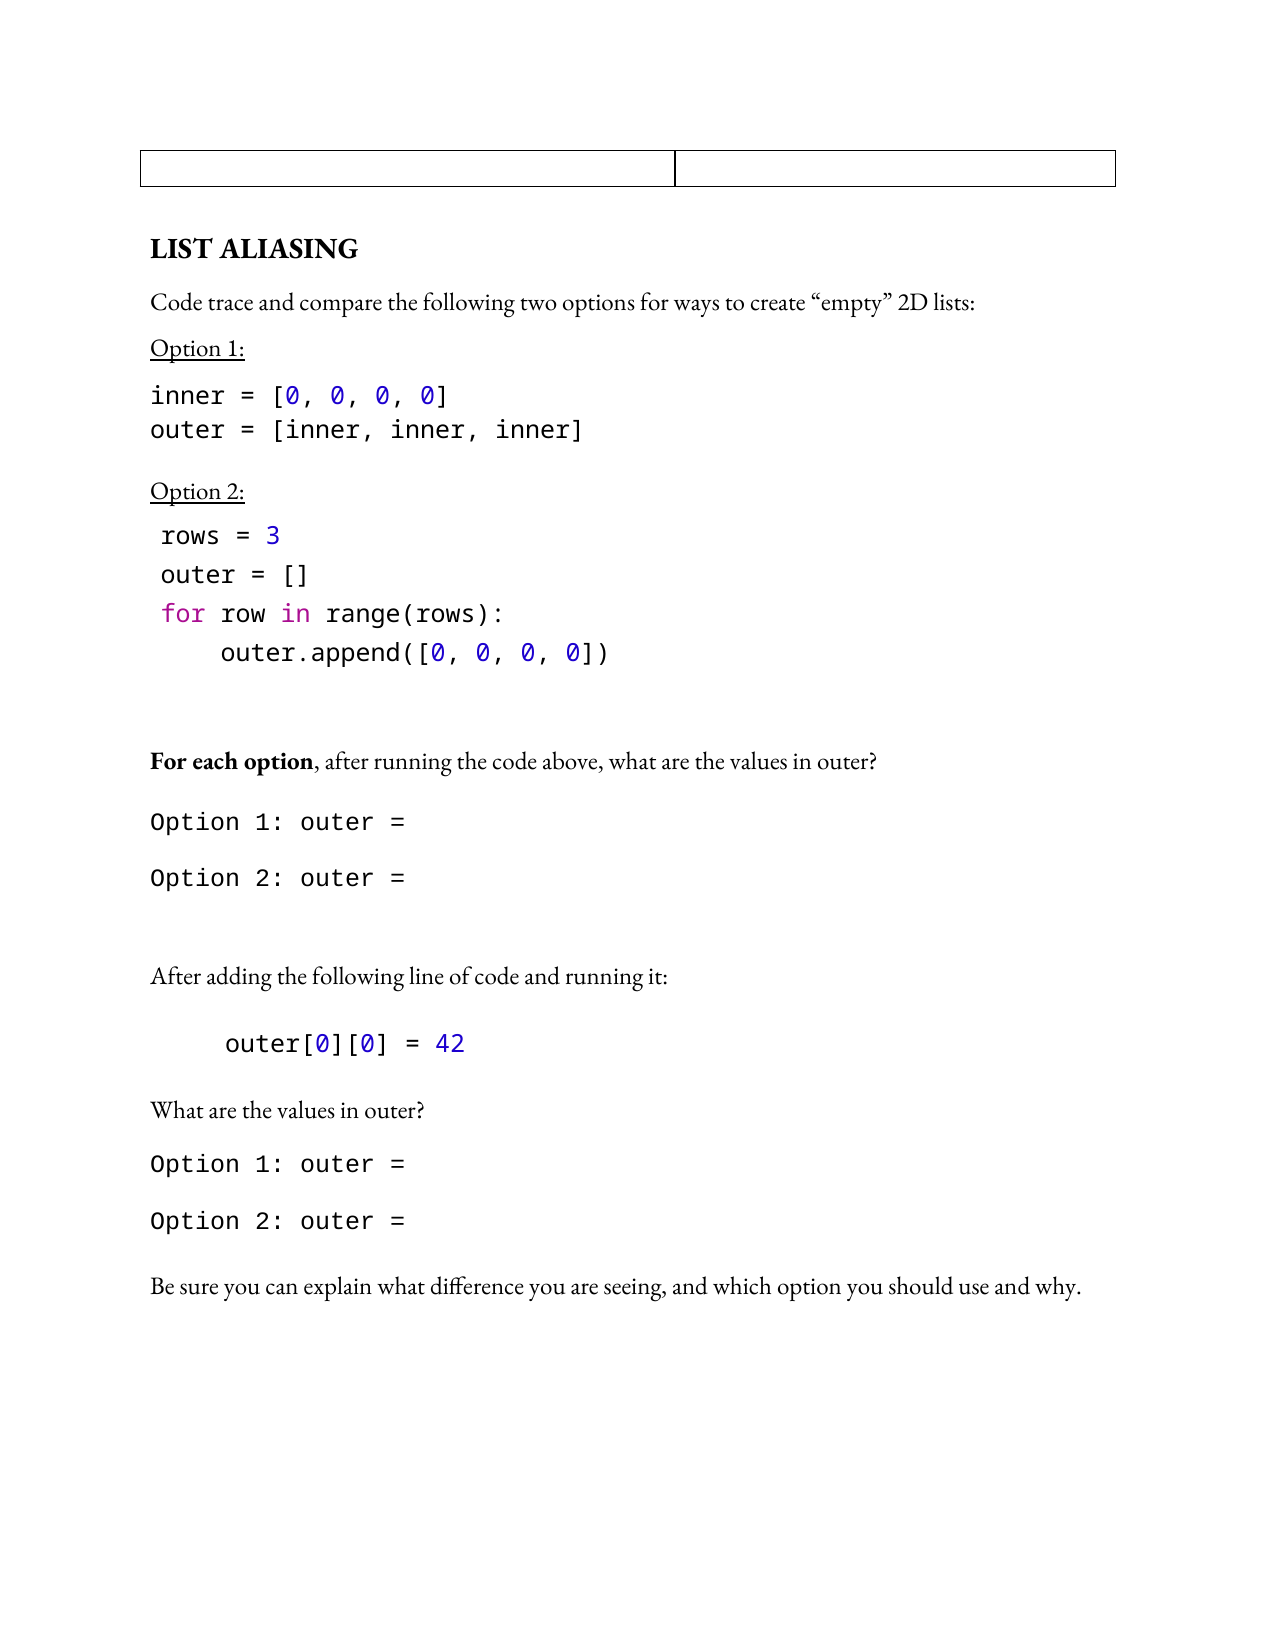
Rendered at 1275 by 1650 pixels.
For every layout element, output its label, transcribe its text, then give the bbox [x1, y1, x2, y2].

text Option 1: [150, 331, 1125, 364]
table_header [676, 151, 1115, 186]
text inner = [0, 0, 0, 0] outer = [inner, inner, inner] [150, 378, 1125, 446]
table_header rows = 3 outer = [] for row in range(rows): outer.append([0, 0, 0, 0]) [150, 507, 1125, 683]
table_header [141, 151, 674, 186]
text outer[0][0] = 42 [150, 1026, 1125, 1060]
text Option 1: outer = [150, 1152, 1125, 1180]
text Option 2: [150, 474, 1125, 507]
text After adding the following line of code and running it: [150, 959, 1125, 992]
text What are the values in outer? [150, 1093, 1125, 1152]
text Option 1: outer = [150, 809, 1125, 838]
text Be sure you can explain what difference you are seeing, and which option you should use and why. [150, 1269, 1125, 1302]
subtitle LIST ALIASING [150, 229, 1125, 267]
text Option 2: outer = [150, 866, 1125, 894]
text Code trace and compare the following two options for ways to create “empty” 2D lists: [150, 285, 1125, 318]
text Option 2: outer = [150, 1208, 1125, 1237]
text For each option, after running the code above, what are the values in outer? [150, 744, 1125, 777]
